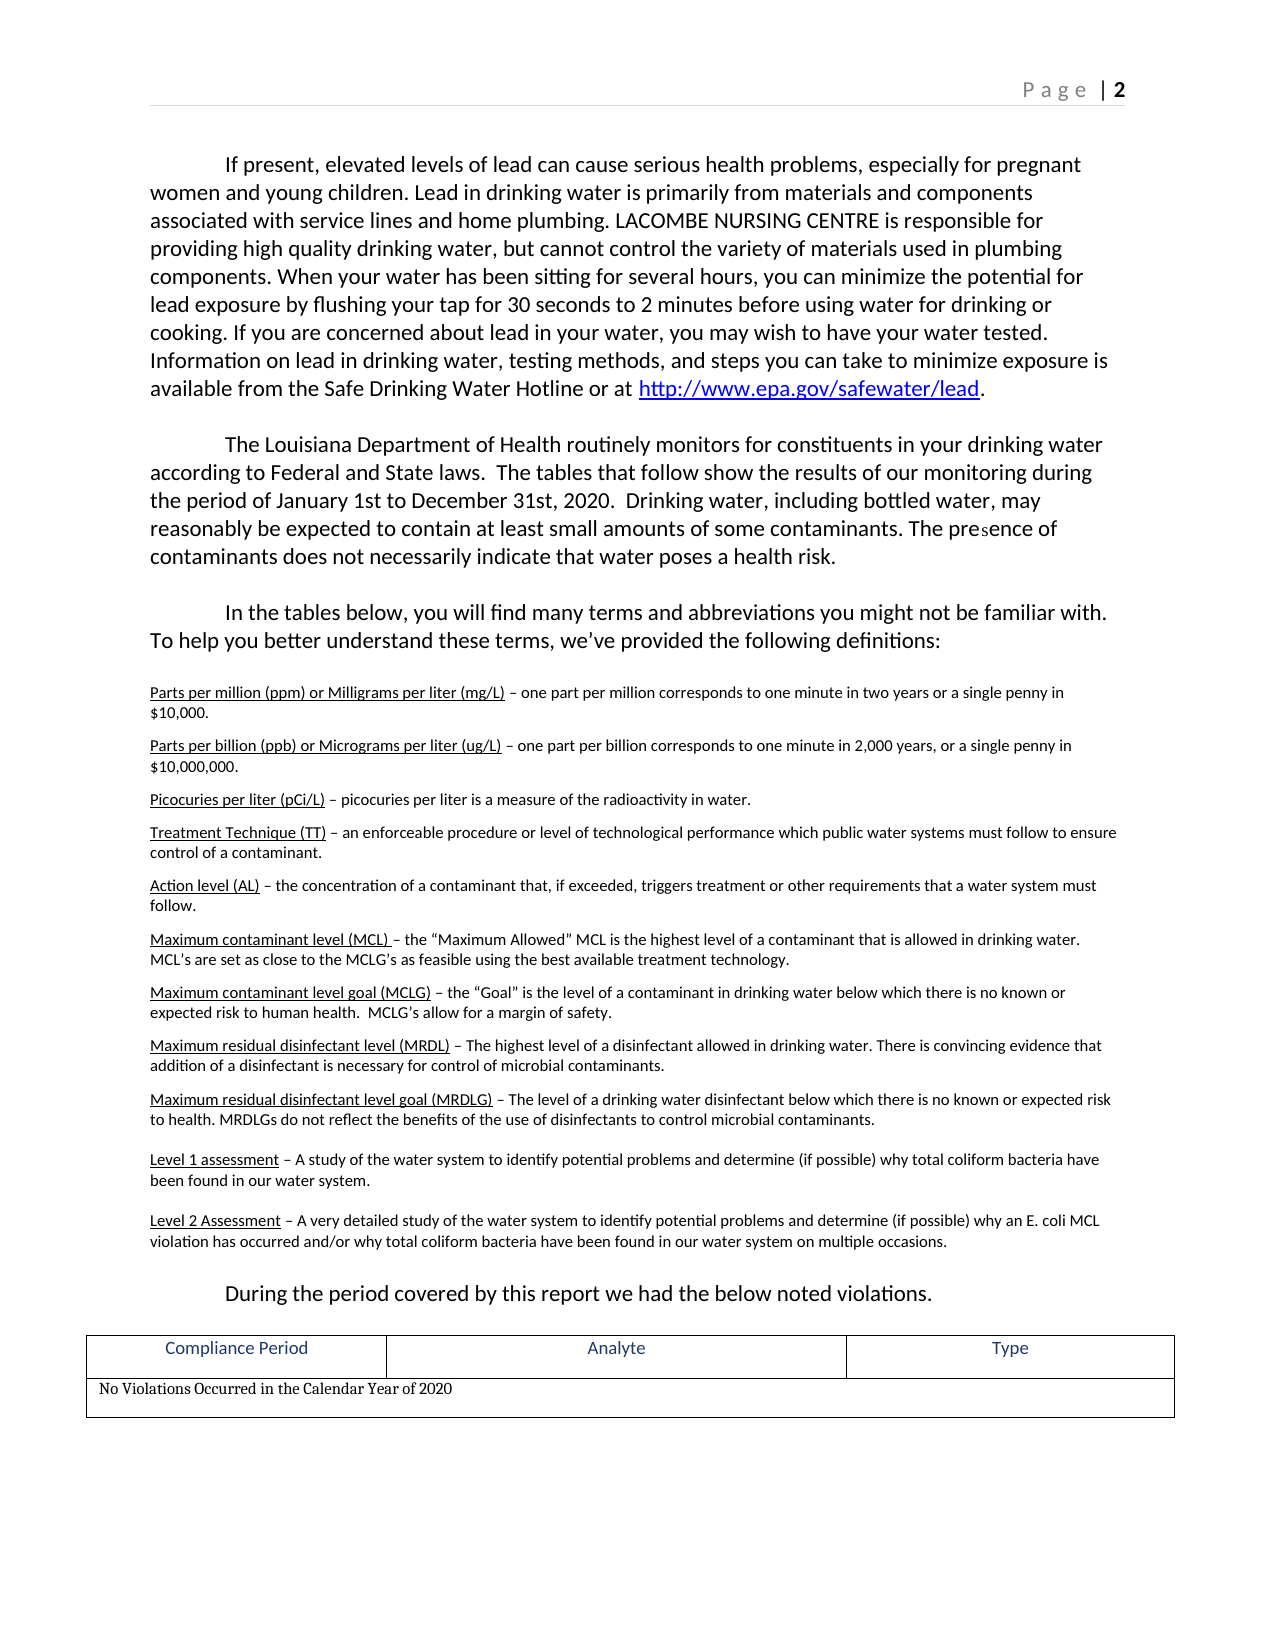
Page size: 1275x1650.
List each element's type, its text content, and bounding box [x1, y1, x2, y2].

text Level 1 assessment – A study of the water system to identify potential problems and determine (if possible) why total coliform bacteria have been found in our water system. [150, 1150, 1125, 1190]
text If present, elevated levels of lead can cause serious health problems, especially for pregnant women and young children. Lead in drinking water is primarily from materials and components associated with service lines and home plumbing. LACOMBE NURSING CENTRE is responsible for providing high quality drinking water, but cannot control the variety of materials used in plumbing components. When your water has been sitting for several hours, you can minimize the potential for lead exposure by flushing your tap for 30 seconds to 2 minutes before using water for drinking or cooking. If you are concerned about lead in your water, you may wish to have your water tested. Information on lead in drinking water, testing methods, and steps you can take to minimize exposure is available from the Safe Drinking Water Hotline or at http://www.epa.gov/safewater/lead. [150, 150, 1125, 402]
text The Louisiana Department of Health routinely monitors for constituents in your drinking water according to Federal and State laws. The tables that follow show the results of our monitoring during the period of January 1st to December 31st, 2020. Drinking water, including bottled water, may reasonably be expected to contain at least small amounts of some contaminants. The presence of contaminants does not necessarily indicate that water poses a health risk. [150, 430, 1125, 570]
table_header Compliance Period [87, 1336, 386, 1378]
text Picocuries per liter (pCi/L) – picocuries per liter is a measure of the radioactivity in water. [150, 789, 1125, 809]
text Maximum residual disinfectant level goal (MRDLG) – The level of a drinking water disinfectant below which there is no known or expected risk to health. MRDLGs do not reflect the benefits of the use of disinfectants to control microbial contaminants. [150, 1089, 1125, 1129]
table_header Analyte [387, 1336, 846, 1378]
text In the tables below, you will find many terms and abbreviations you might not be familiar with. To help you better understand these terms, we’ve provided the following definitions: [150, 598, 1125, 654]
text Maximum contaminant level (MCL) – the “Maximum Allowed” MCL is the highest level of a contaminant that is allowed in drinking water. MCL’s are set as close to the MCLG’s as feasible using the best available treatment technology. [150, 929, 1125, 969]
text Parts per million (ppm) or Milligrams per liter (mg/L) – one part per million corresponds to one minute in two years or a single penny in $10,000. [150, 682, 1125, 723]
text Action level (AL) – the concentration of a contaminant that, if exceeded, triggers treatment or other requirements that a water system must follow. [150, 875, 1125, 916]
text Maximum residual disinfectant level (MRDL) – The highest level of a disinfectant allowed in drinking water. There is convincing evidence that addition of a disinfectant is necessary for control of microbial contaminants. [150, 1035, 1125, 1076]
text Parts per billion (ppb) or Micrograms per liter (ug/L) – one part per billion corresponds to one minute in 2,000 years, or a single penny in $10,000,000. [150, 736, 1125, 776]
table_header Type [847, 1336, 1174, 1378]
text Treatment Technique (TT) – an enforceable procedure or level of technological performance which public water systems must follow to ensure control of a contaminant. [150, 822, 1125, 863]
text Maximum contaminant level goal (MCLG) – the “Goal” is the level of a contaminant in drinking water below which there is no known or expected risk to human health. MCLG’s allow for a margin of safety. [150, 982, 1125, 1023]
table_cell No Violations Occurred in the Calendar Year of 2020 [87, 1379, 1174, 1417]
text Level 2 Assessment – A very detailed study of the water system to identify potential problems and determine (if possible) why an E. coli MCL violation has occurred and/or why total coliform bacteria have been found in our water system on multiple occasions. [150, 1211, 1125, 1251]
text During the period covered by this report we had the below noted violations. [150, 1279, 1125, 1307]
